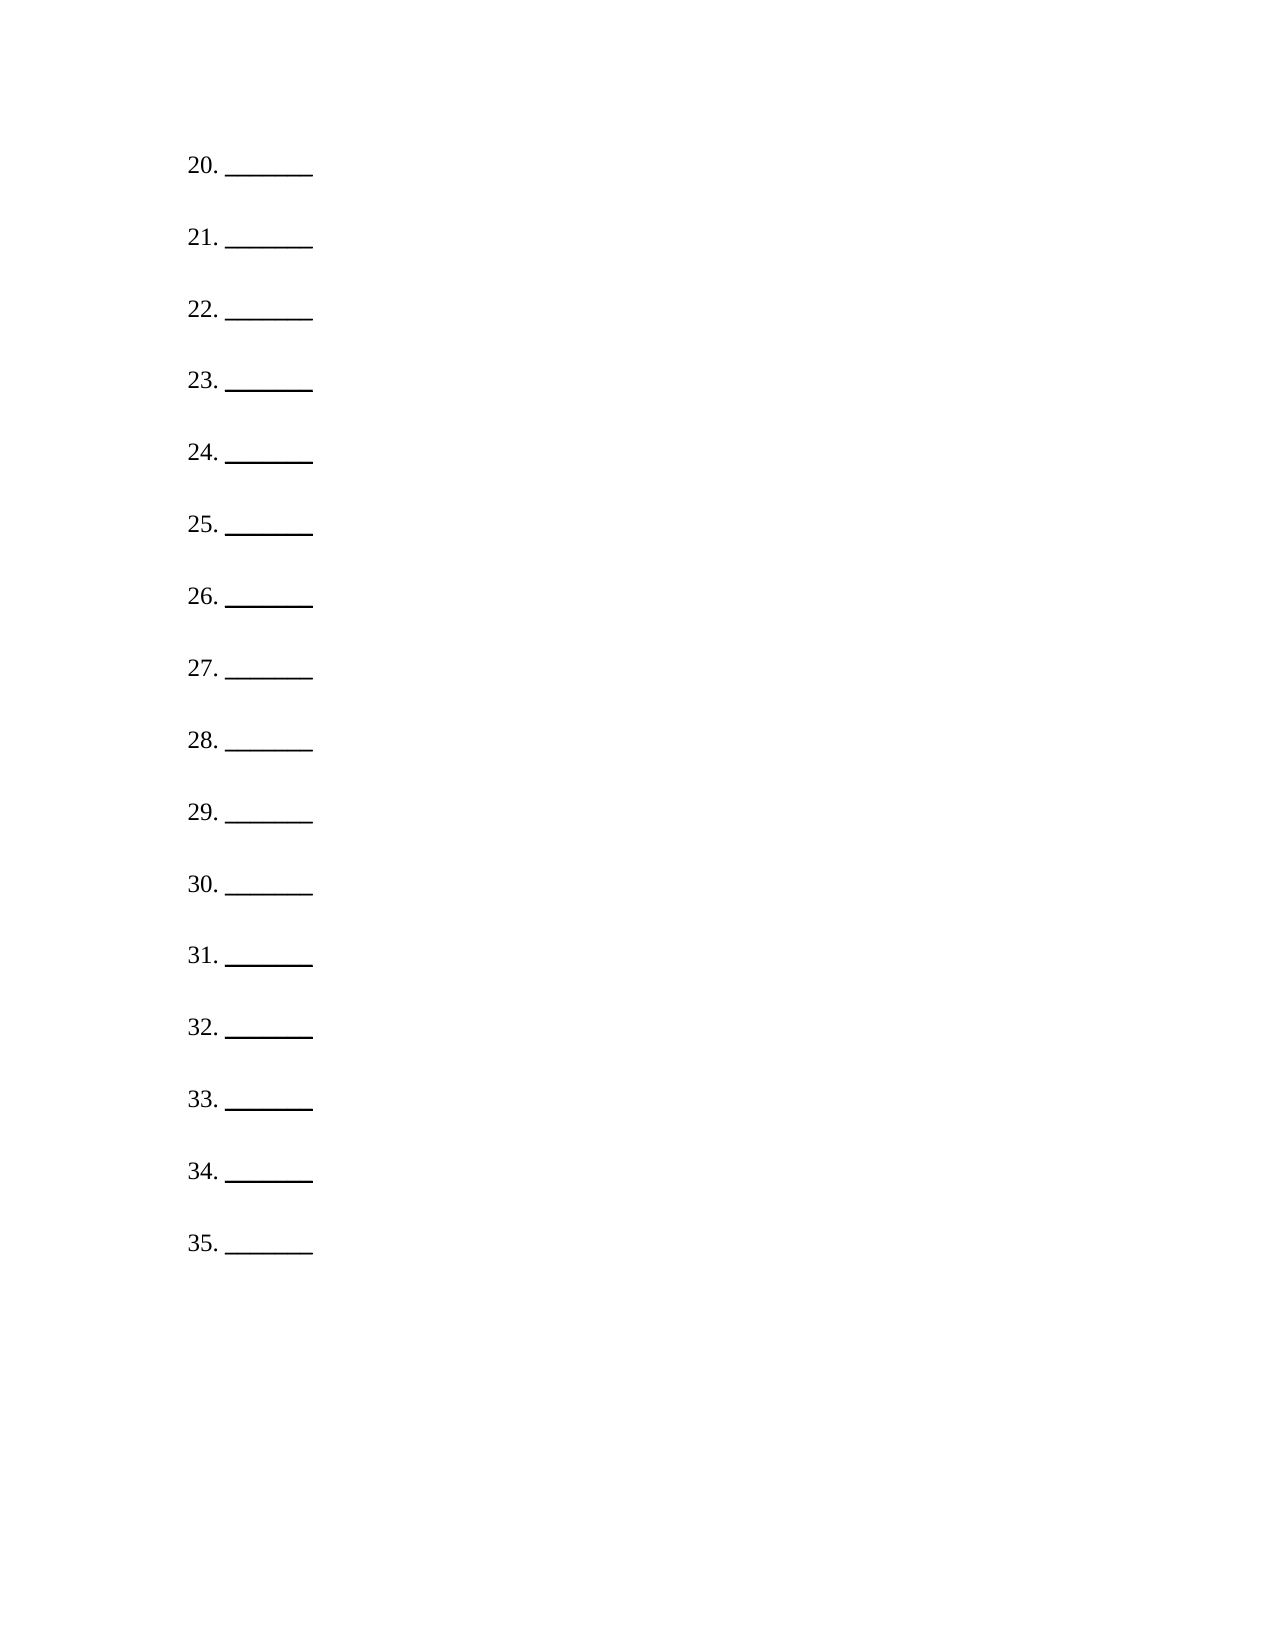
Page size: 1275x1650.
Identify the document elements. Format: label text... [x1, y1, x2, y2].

list _______ [187, 1012, 1125, 1041]
list _______ [187, 653, 1125, 682]
list _______ [187, 150, 1125, 179]
list _______ [187, 1228, 1125, 1257]
list _______ [187, 1084, 1125, 1113]
list _______ [187, 797, 1125, 826]
list _______ [187, 222, 1125, 251]
list _______ [187, 437, 1125, 466]
list _______ [187, 294, 1125, 322]
list _______ [187, 509, 1125, 538]
list _______ [187, 941, 1125, 969]
list _______ [187, 581, 1125, 610]
list _______ [187, 869, 1125, 897]
list _______ [187, 366, 1125, 394]
list _______ [187, 1156, 1125, 1185]
list _______ [187, 725, 1125, 754]
